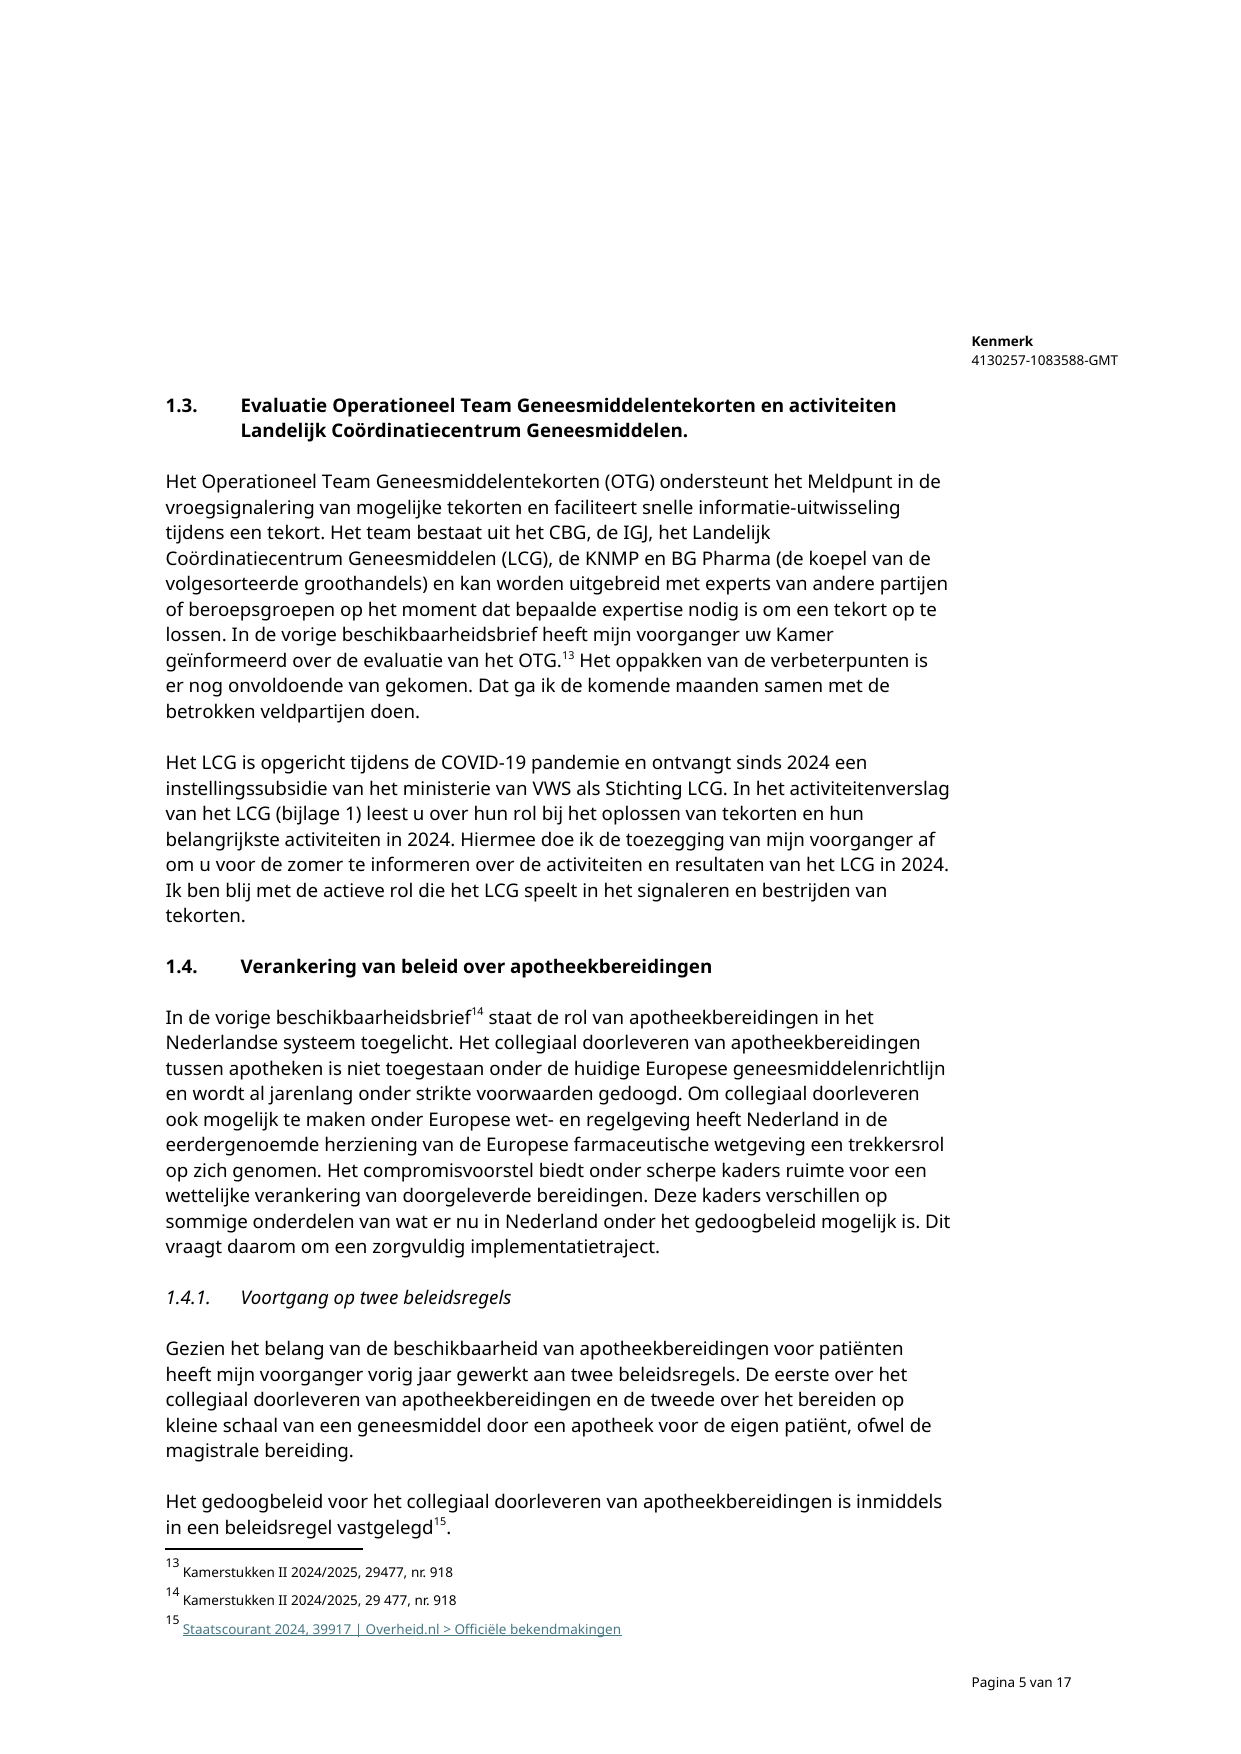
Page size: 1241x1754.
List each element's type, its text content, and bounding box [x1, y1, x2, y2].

subtitle Verankering van beleid over apotheekbereidingen [165, 953, 951, 978]
text Het LCG is opgericht tijdens de COVID-19 pandemie en ontvangt sinds 2024 een instellingssubsidie van het ministerie van VWS als Stichting LCG. In het activiteitenverslag van het LCG (bijlage 1) leest u over hun rol bij het oplossen van tekorten en hun belangrijkste activiteiten in 2024. Hiermee doe ik de toezegging van mijn voorganger af om u voor de zomer te informeren over de activiteiten en resultaten van het LCG in 2024. Ik ben blij met de actieve rol die het LCG speelt in het signaleren en bestrijden van tekorten. [165, 749, 951, 928]
subtitle Evaluatie Operationeel Team Geneesmiddelentekorten en activiteiten Landelijk Coördinatiecentrum Geneesmiddelen. [165, 392, 951, 443]
text Gezien het belang van de beschikbaarheid van apotheekbereidingen voor patiënten heeft mijn voorganger vorig jaar gewerkt aan twee beleidsregels. De eerste over het collegiaal doorleveren van apotheekbereidingen en de tweede over het bereiden op kleine schaal van een geneesmiddel door een apotheek voor de eigen patiënt, ofwel de magistrale bereiding. [165, 1335, 951, 1463]
text Het Operationeel Team Geneesmiddelentekorten (OTG) ondersteunt het Meldpunt in de vroegsignalering van mogelijke tekorten en faciliteert snelle informatie-uitwisseling tijdens een tekort. Het team bestaat uit het CBG, de IGJ, het Landelijk Coördinatiecentrum Geneesmiddelen (LCG), de KNMP en BG Pharma (de koepel van de volgesorteerde groothandels) en kan worden uitgebreid met experts van andere partijen of beroepsgroepen op het moment dat bepaalde expertise nodig is om een tekort op te lossen. In de vorige beschikbaarheidsbrief heeft mijn voorganger uw Kamer geïnformeerd over de evaluatie van het OTG. Het oppakken van de verbeterpunten is er nog onvoldoende van gekomen. Dat ga ik de komende maanden samen met de betrokken veldpartijen doen. [165, 469, 951, 724]
subtitle Voortgang op twee beleidsregels [165, 1284, 951, 1310]
text Het gedoogbeleid voor het collegiaal doorleveren van apotheekbereidingen is inmiddels in een beleidsregel vastgelegd. [165, 1488, 951, 1539]
text In de vorige beschikbaarheidsbrief staat de rol van apotheekbereidingen in het Nederlandse systeem toegelicht. Het collegiaal doorleveren van apotheekbereidingen tussen apotheken is niet toegestaan onder de huidige Europese geneesmiddelenrichtlijn en wordt al jarenlang onder strikte voorwaarden gedoogd. Om collegiaal doorleveren ook mogelijk te maken onder Europese wet- en regelgeving heeft Nederland in de eerdergenoemde herziening van de Europese farmaceutische wetgeving een trekkersrol op zich genomen. Het compromisvoorstel biedt onder scherpe kaders ruimte voor een wettelijke verankering van doorgeleverde bereidingen. Deze kaders verschillen op sommige onderdelen van wat er nu in Nederland onder het gedoogbeleid mogelijk is. Dit vraagt daarom om een zorgvuldig implementatietraject. [165, 1004, 951, 1259]
